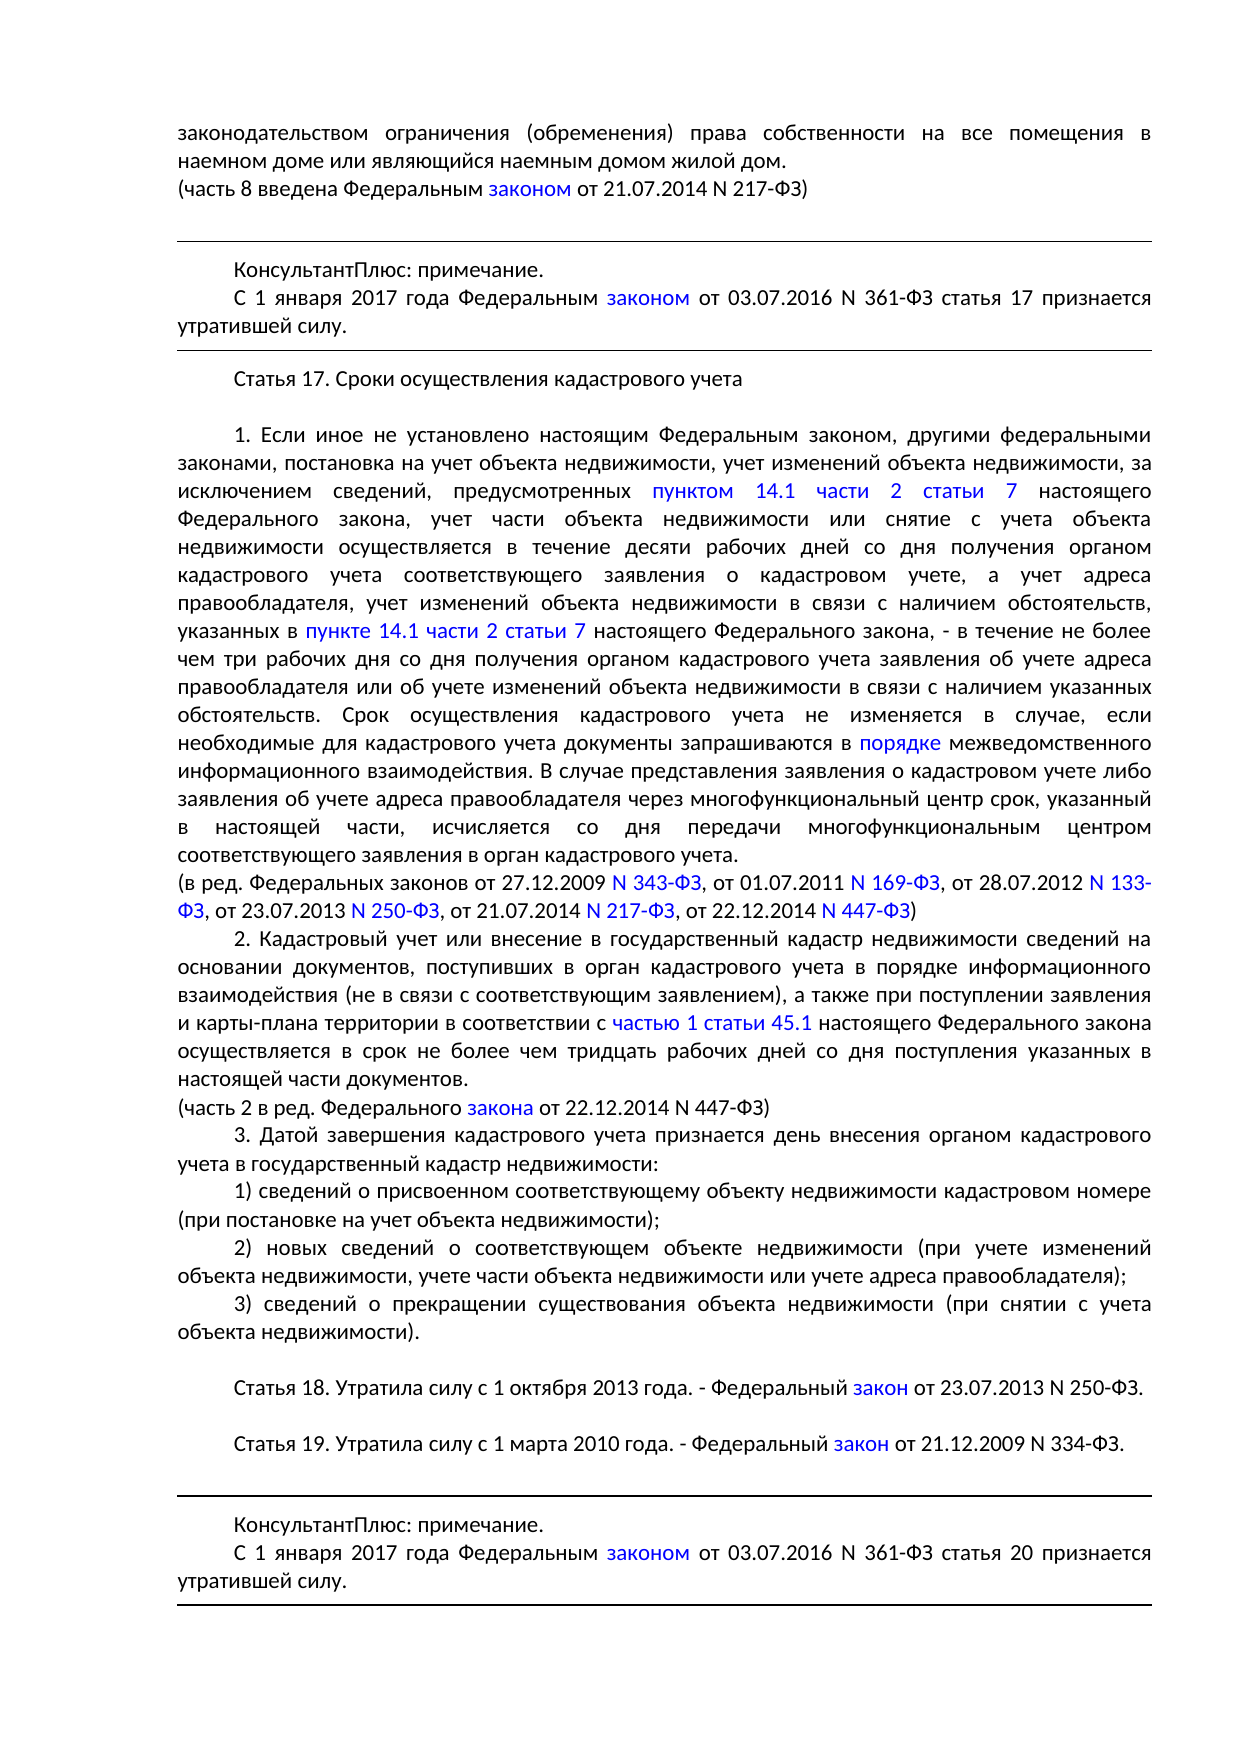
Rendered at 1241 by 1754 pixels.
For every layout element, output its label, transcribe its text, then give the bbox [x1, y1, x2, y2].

text (часть 8 введена Федеральным законом от 21.07.2014 N 217-ФЗ) [177, 174, 1152, 202]
text КонсультантПлюс: примечание. [177, 255, 1152, 283]
text Статья 19. Утратила силу с 1 марта 2010 года. - Федеральный закон от 21.12.2009 N 334-ФЗ. [177, 1429, 1152, 1457]
text (часть 2 в ред. Федерального закона от 22.12.2014 N 447-ФЗ) [177, 1093, 1152, 1121]
text Статья 17. Сроки осуществления кадастрового учета [177, 364, 1152, 392]
text КонсультантПлюс: примечание. [177, 1510, 1152, 1538]
text (в ред. Федеральных законов от 27.12.2009 N 343-ФЗ, от 01.07.2011 N 169-ФЗ, от 28.07.2012 N 133-ФЗ, от 23.07.2013 N 250-ФЗ, от 21.07.2014 N 217-ФЗ, от 22.12.2014 N 447-ФЗ) [177, 868, 1152, 924]
text 3) сведений о прекращении существования объекта недвижимости (при снятии с учета объекта недвижимости). [177, 1289, 1152, 1345]
text Статья 18. Утратила силу с 1 октября 2013 года. - Федеральный закон от 23.07.2013 N 250-ФЗ. [177, 1373, 1152, 1401]
text 1. Если иное не установлено настоящим Федеральным законом, другими федеральными законами, постановка на учет объекта недвижимости, учет изменений объекта недвижимости, за исключением сведений, предусмотренных пунктом 14.1 части 2 статьи 7 настоящего Федерального закона, учет части объекта недвижимости или снятие с учета объекта недвижимости осуществляется в течение десяти рабочих дней со дня получения органом кадастрового учета соответствующего заявления о кадастровом учете, а учет адреса правообладателя, учет изменений объекта недвижимости в связи с наличием обстоятельств, указанных в пункте 14.1 части 2 статьи 7 настоящего Федерального закона, - в течение не более чем три рабочих дня со дня получения органом кадастрового учета заявления об учете адреса правообладателя или об учете изменений объекта недвижимости в связи с наличием указанных обстоятельств. Срок осуществления кадастрового учета не изменяется в случае, если необходимые для кадастрового учета документы запрашиваются в порядке межведомственного информационного взаимодействия. В случае представления заявления о кадастровом учете либо заявления об учете адреса правообладателя через многофункциональный центр срок, указанный в настоящей части, исчисляется со дня передачи многофункциональным центром соответствующего заявления в орган кадастрового учета. [177, 420, 1152, 868]
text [177, 118, 1152, 174]
text С 1 января 2017 года Федеральным законом от 03.07.2016 N 361-ФЗ статья 20 признается утратившей силу. [177, 1538, 1152, 1594]
text С 1 января 2017 года Федеральным законом от 03.07.2016 N 361-ФЗ статья 17 признается утратившей силу. [177, 283, 1152, 339]
text 2) новых сведений о соответствующем объекте недвижимости (при учете изменений объекта недвижимости, учете части объекта недвижимости или учете адреса правообладателя); [177, 1233, 1152, 1289]
text 2. Кадастровый учет или внесение в государственный кадастр недвижимости сведений на основании документов, поступивших в орган кадастрового учета в порядке информационного взаимодействия (не в связи с соответствующим заявлением), а также при поступлении заявления и карты-плана территории в соответствии с частью 1 статьи 45.1 настоящего Федерального закона осуществляется в срок не более чем тридцать рабочих дней со дня поступления указанных в настоящей части документов. [177, 924, 1152, 1093]
text 1) сведений о присвоенном соответствующему объекту недвижимости кадастровом номере (при постановке на учет объекта недвижимости); [177, 1177, 1152, 1233]
text 3. Датой завершения кадастрового учета признается день внесения органом кадастрового учета в государственный кадастр недвижимости: [177, 1121, 1152, 1177]
